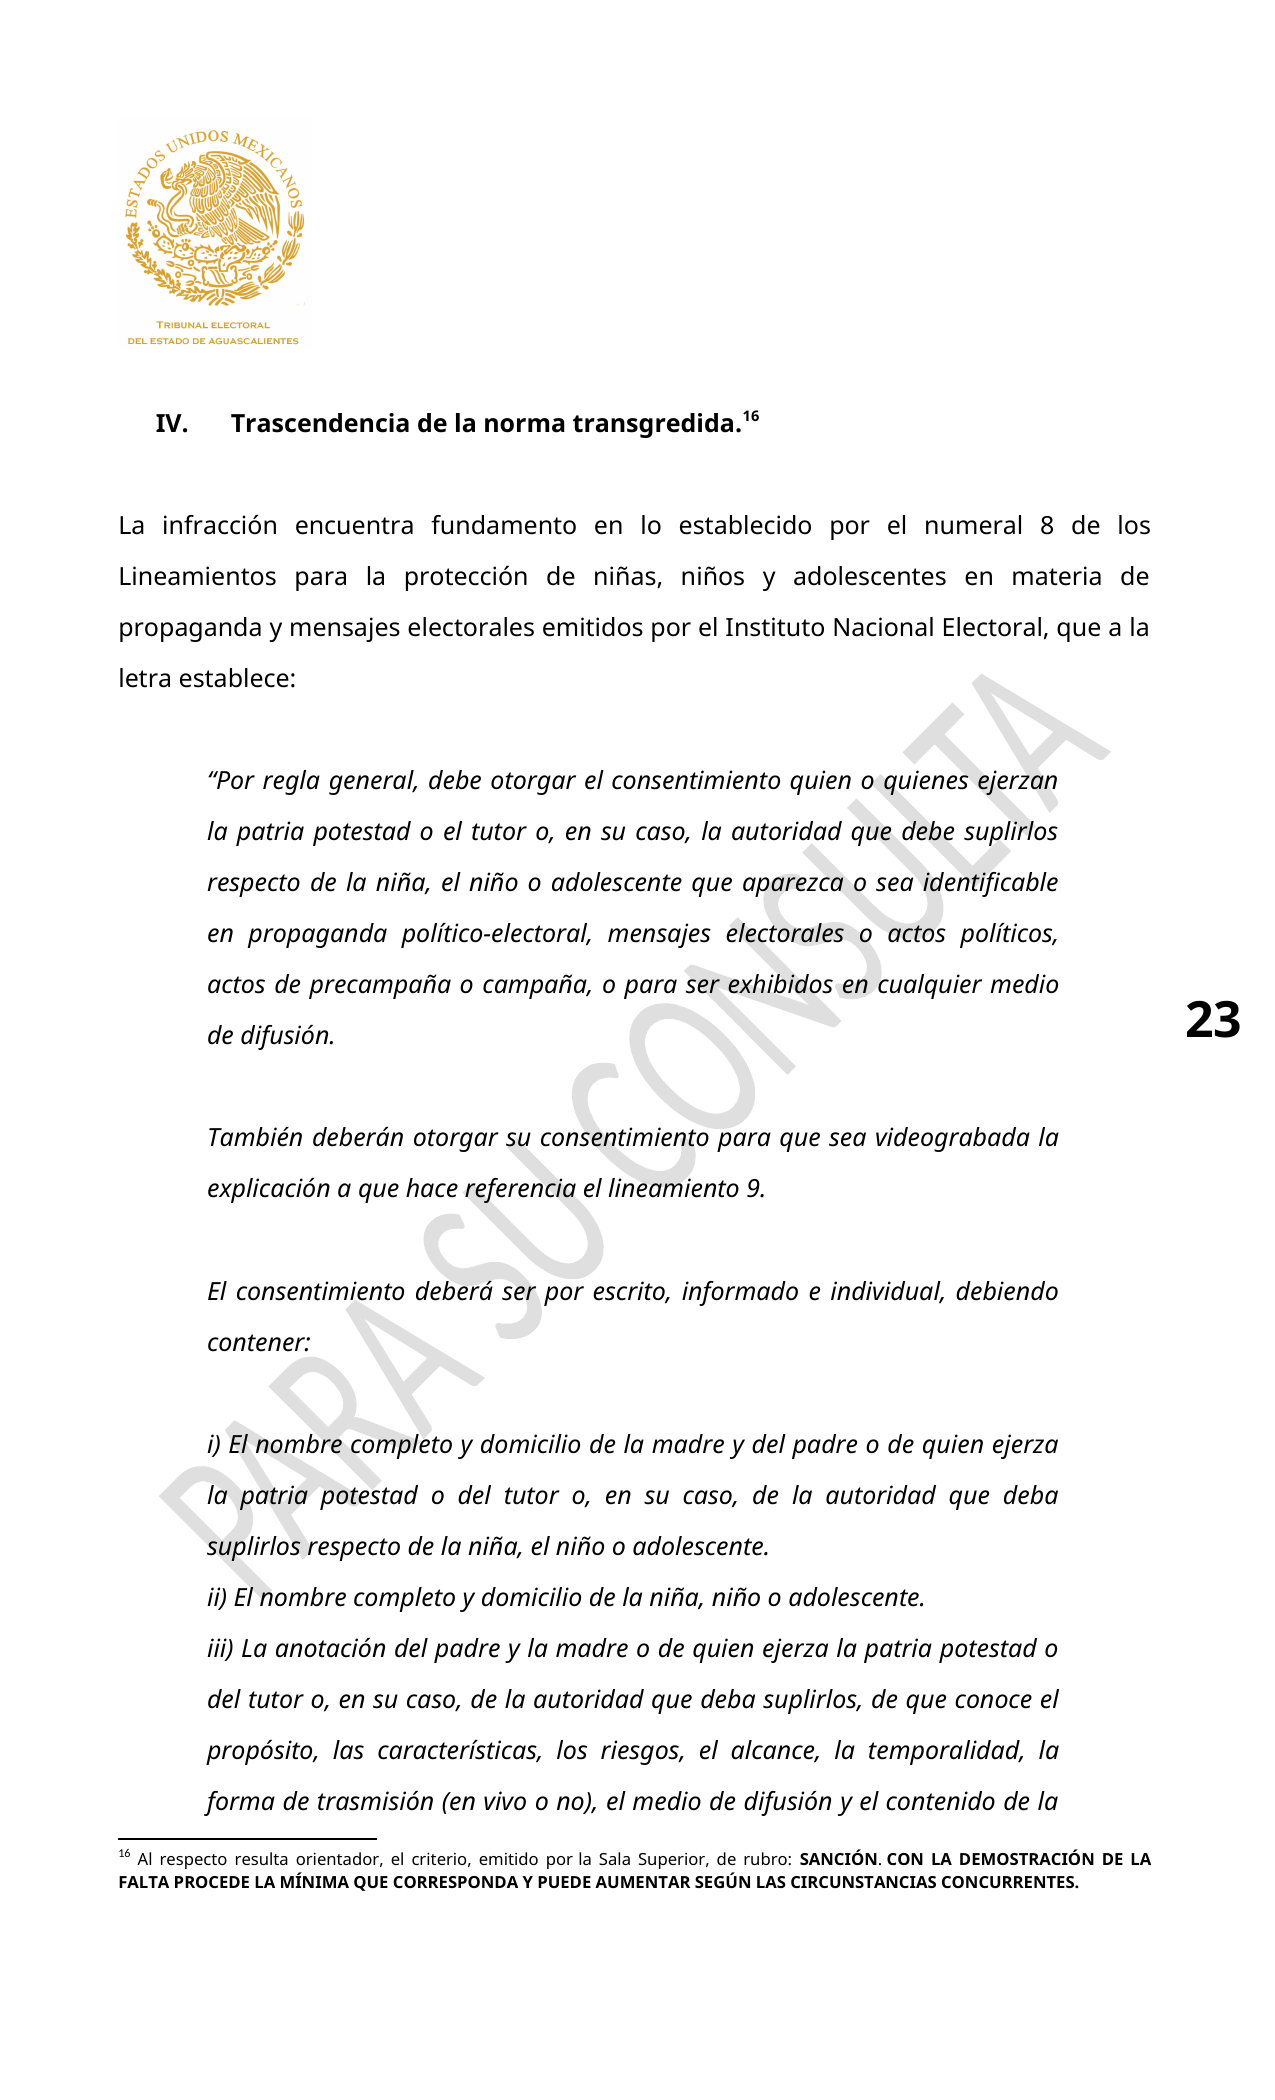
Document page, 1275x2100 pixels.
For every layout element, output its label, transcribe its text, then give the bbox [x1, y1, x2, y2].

list Trascendencia de la norma transgredida. [156, 406, 1152, 439]
text El consentimiento deberá ser por escrito, informado e individual, debiendo contener: [207, 1273, 1063, 1358]
text La infracción encuentra fundamento en lo establecido por el numeral 8 de los Lineamientos para la protección de niñas, niños y adolescentes en materia de propaganda y mensajes electorales emitidos por el Instituto Nacional Electoral, que a la letra establece: [118, 508, 1152, 695]
text “Por regla general, debe otorgar el consentimiento quien o quienes ejerzan la patria potestad o el tutor o, en su caso, la autoridad que debe suplirlos respecto de la niña, el niño o adolescente que aparezca o sea identificable en propaganda político-electoral, mensajes electorales o actos políticos, actos de precampaña o campaña, o para ser exhibidos en cualquier medio de difusión. [207, 763, 1063, 1052]
text ii) El nombre completo y domicilio de la niña, niño o adolescente. [207, 1579, 1063, 1613]
text También deberán otorgar su consentimiento para que sea videograbada la explicación a que hace referencia el lineamiento 9. [207, 1120, 1063, 1205]
picture [118, 118, 312, 349]
text i) El nombre completo y domicilio de la madre y del padre o de quien ejerza la patria potestad o del tutor o, en su caso, de la autoridad que deba suplirlos respecto de la niña, el niño o adolescente. [207, 1426, 1063, 1562]
